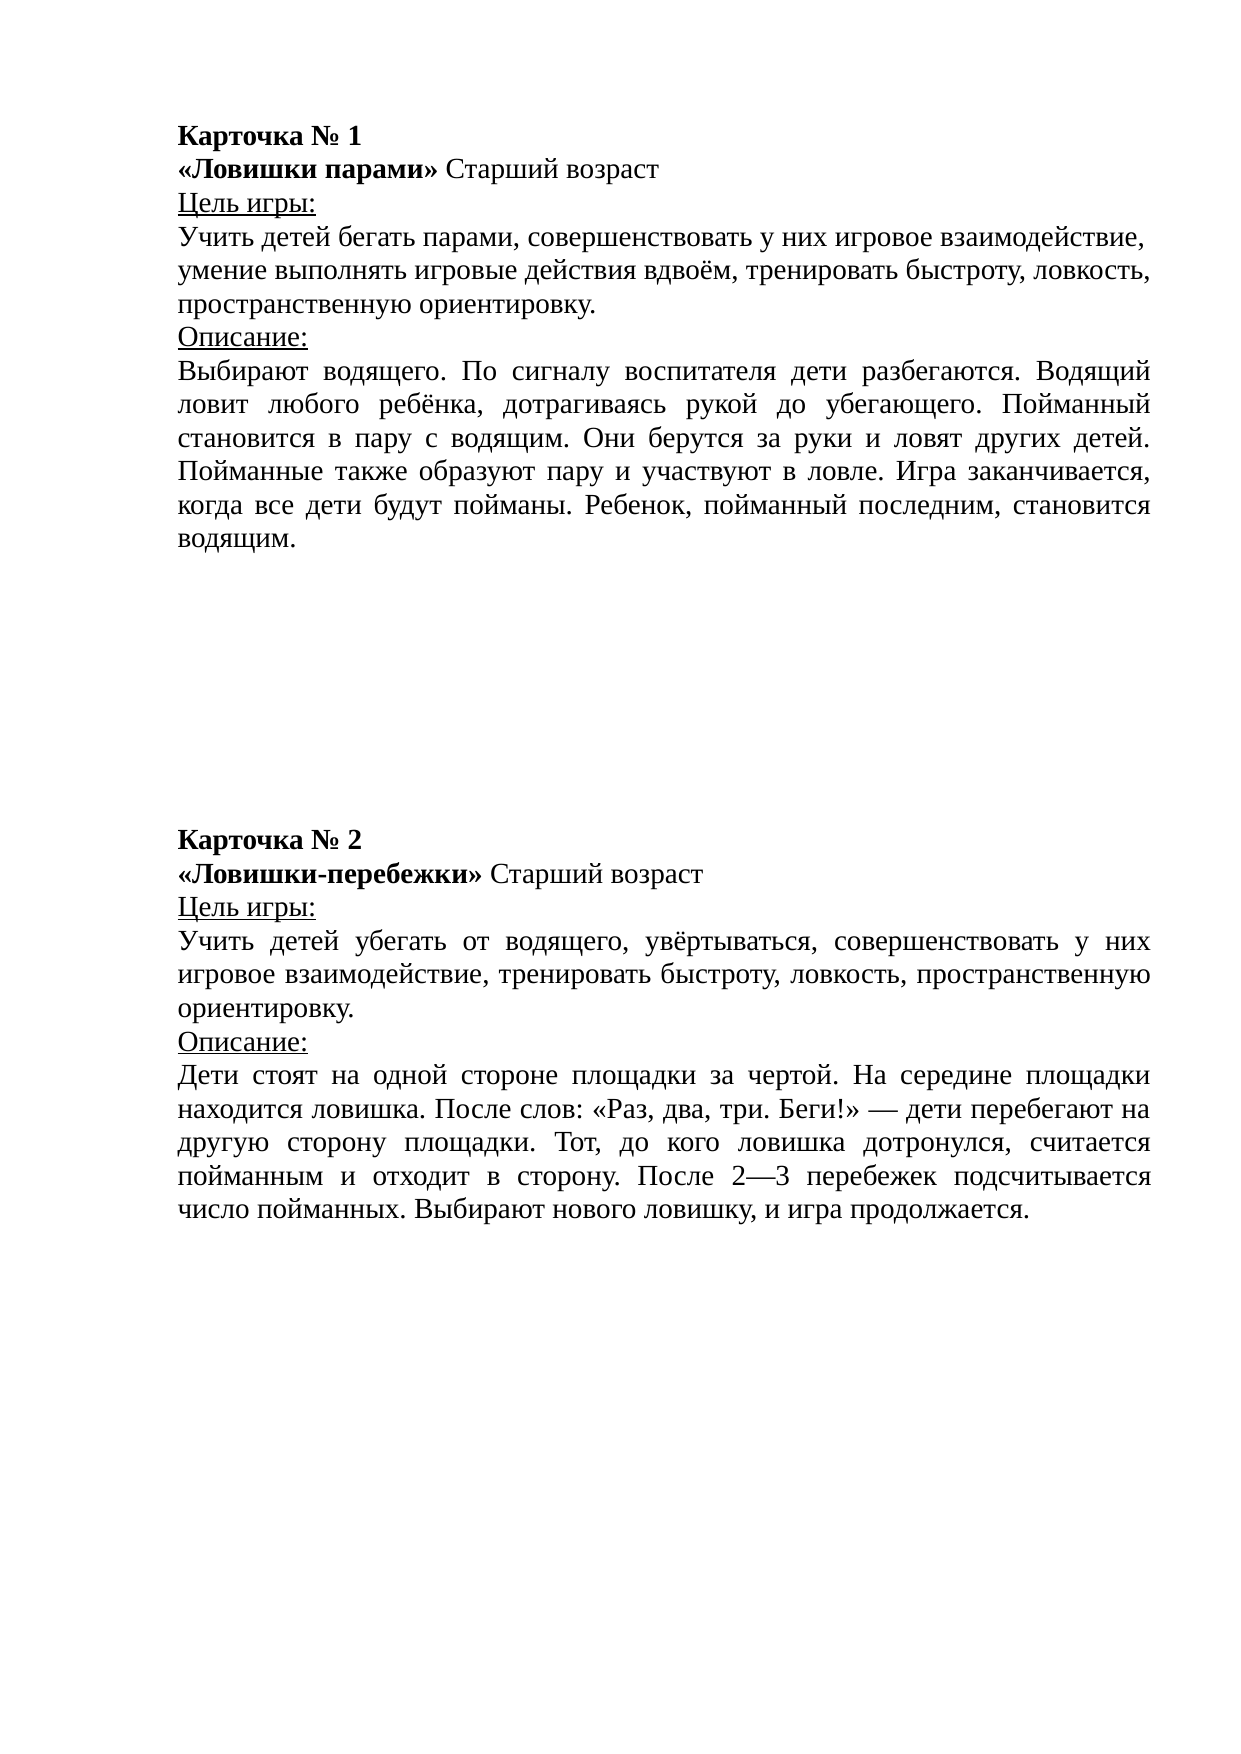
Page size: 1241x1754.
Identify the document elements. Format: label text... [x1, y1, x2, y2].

text Дети стоят на одной стороне площадки за чертой. На середине площадки находится ловишка. После слов: «Раз, два, три. Беги!» — дети перебегают на другую сторону площадки. Тот, до кого ловишка дотронулся, считается пойманным и отходит в сторону. После 2—3 перебежек подсчитывается число пойманных. Выбирают нового ловишку, и игра продолжается. [177, 1057, 1152, 1225]
text Учить детей бегать парами, совершенствовать у них игровое взаимодействие, умение выполнять игровые действия вдвоём, тренировать быстроту, ловкость, пространственную ориентировку. [177, 219, 1152, 319]
text «Ловишки парами» Старший возраст [177, 152, 1152, 185]
text Карточка № 2 [177, 822, 1152, 856]
text Цель игры: [177, 185, 1152, 219]
text Описание: [177, 319, 1152, 353]
text «Ловишки-перебежки» Старший возраст [177, 856, 1152, 889]
text Цель игры: [177, 889, 1152, 923]
text Учить детей убегать от водящего, увёртываться, совершенствовать у них игровое взаимодействие, тренировать быстроту, ловкость, пространственную ориентировку. [177, 923, 1152, 1024]
text Выбирают водящего. По сигналу воспитателя дети разбегаются. Водящий ловит любого ребёнка, дотрагиваясь рукой до убегающего. Пойманный становится в пару с водящим. Они берутся за руки и ловят других детей. Пойманные также образуют пару и участвуют в ловле. Игра заканчивается, когда все дети будут пойманы. Ребенок, пойманный последним, становится водящим. [177, 353, 1152, 554]
text Описание: [177, 1024, 1152, 1057]
text Карточка № 1 [177, 118, 1152, 152]
